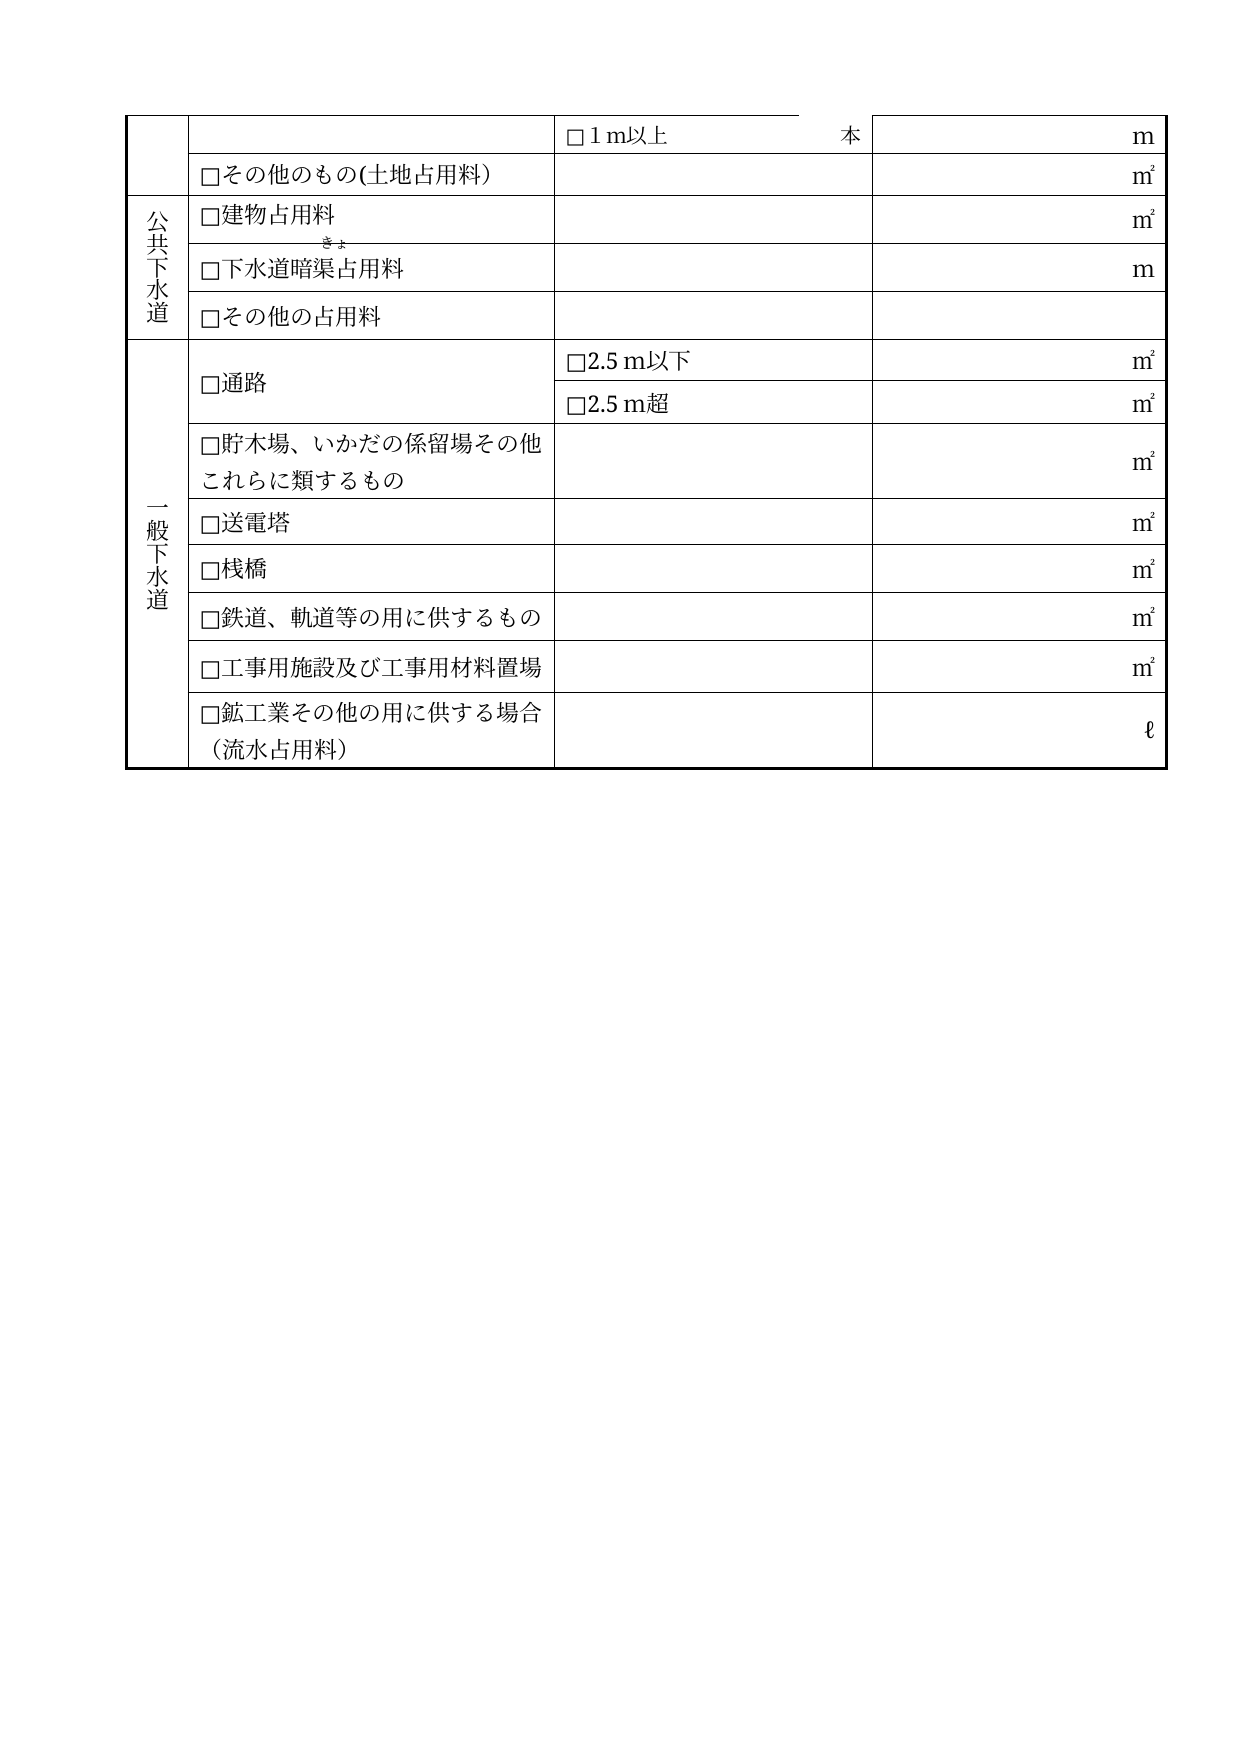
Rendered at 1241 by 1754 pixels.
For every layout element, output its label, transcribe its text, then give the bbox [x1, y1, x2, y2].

table_cell 公共下水道 [128, 196, 188, 339]
table_cell [555, 641, 872, 692]
table_cell □貯木場、いかだの係留場その他これらに類するもの [189, 424, 554, 498]
table_cell ㎡ [873, 593, 1165, 640]
table_cell ｍ [873, 116, 1165, 153]
table_cell [555, 499, 872, 543]
table_cell [555, 693, 872, 767]
table_cell □その他のもの(土地占用料） [189, 154, 554, 194]
table_cell [555, 292, 872, 339]
table_cell [555, 545, 872, 592]
table_cell □通路 [189, 340, 554, 423]
table_cell □鉱工業その他の用に供する場合（流水占用料） [189, 693, 554, 767]
table_cell [555, 196, 872, 243]
table_cell [555, 424, 872, 498]
table_cell □2.5ｍ以下 [555, 340, 872, 380]
table_cell ㎡ [873, 154, 1165, 194]
table_cell □桟橋 [189, 545, 554, 592]
table_cell 一般下水道 [128, 340, 188, 767]
table_cell ㎡ [873, 499, 1165, 543]
table_cell ㎡ [873, 545, 1165, 592]
table_cell ㎡ [873, 641, 1165, 692]
table_cell [555, 244, 872, 291]
table_cell ㎡ [873, 381, 1165, 423]
table_cell □建物占用料 [189, 196, 554, 243]
table_cell ㎡ [873, 196, 1165, 243]
table_cell [555, 154, 872, 194]
table_cell □2.5ｍ超 [555, 381, 872, 423]
table_cell □送電塔 [189, 499, 554, 543]
table_cell □１ｍ以上 [555, 116, 799, 153]
table_cell 本 [799, 115, 872, 153]
table_cell □工事用施設及び工事用材料置場 [189, 641, 554, 692]
table_cell ㎡ [873, 424, 1165, 498]
table_cell [555, 593, 872, 640]
table_cell [873, 292, 1165, 339]
table_cell □下水道暗渠占用料 [189, 244, 554, 291]
table_cell □鉄道、軌道等の用に供するもの [189, 593, 554, 640]
table_cell □その他の占用料 [189, 292, 554, 339]
table_cell ㎡ [873, 340, 1165, 380]
table_cell ℓ [873, 693, 1165, 767]
table_cell ｍ [873, 244, 1165, 291]
